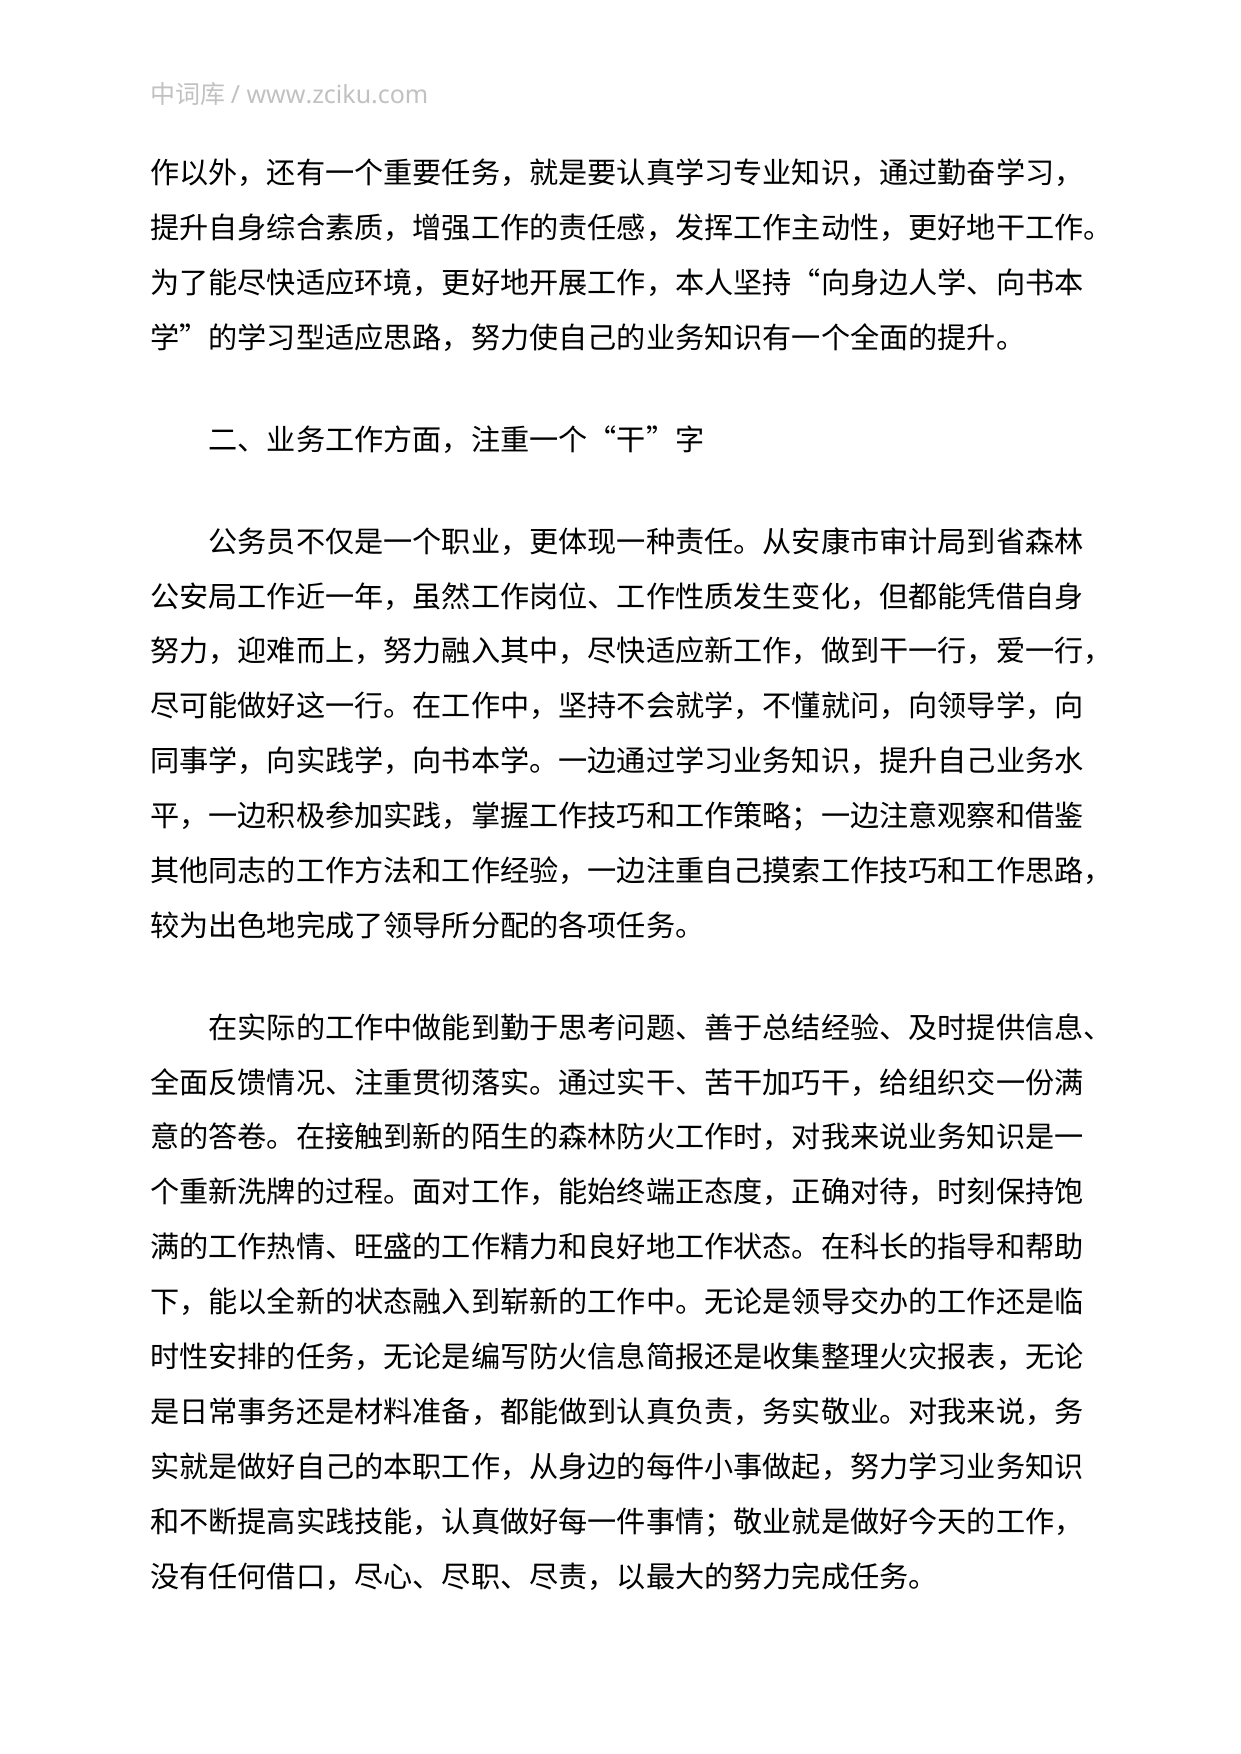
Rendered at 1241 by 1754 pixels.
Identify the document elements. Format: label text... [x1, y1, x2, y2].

text 二、业务工作方面，注重一个“干”字 [150, 416, 1090, 459]
text 公务员不仅是一个职业，更体现一种责任。从安康市审计局到省森林公安局工作近一年，虽然工作岗位、工作性质发生变化，但都能凭借自身努力，迎难而上，努力融入其中，尽快适应新工作，做到干一行，爱一行，尽可能做好这一行。在工作中，坚持不会就学，不懂就问，向领导学，向同事学，向实践学，向书本学。一边通过学习业务知识，提升自己业务水平，一边积极参加实践，掌握工作技巧和工作策略；一边注意观察和借鉴其他同志的工作方法和工作经验，一边注重自己摸索工作技巧和工作思路，较为出色地完成了领导所分配的各项任务。 [150, 518, 1090, 945]
text 在实际的工作中做能到勤于思考问题、善于总结经验、及时提供信息、全面反馈情况、注重贯彻落实。通过实干、苦干加巧干，给组织交一份满意的答卷。在接触到新的陌生的森林防火工作时，对我来说业务知识是一个重新洗牌的过程。面对工作，能始终端正态度，正确对待，时刻保持饱满的工作热情、旺盛的工作精力和良好地工作状态。在科长的指导和帮助下，能以全新的状态融入到崭新的工作中。无论是领导交办的工作还是临时性安排的任务，无论是编写防火信息简报还是收集整理火灾报表，无论是日常事务还是材料准备，都能做到认真负责，务实敬业。对我来说，务实就是做好自己的本职工作，从身边的每件小事做起，努力学习业务知识和不断提高实践技能，认真做好每一件事情；敬业就是做好今天的工作，没有任何借口，尽心、尽职、尽责，以最大的努力完成任务。 [150, 1004, 1090, 1596]
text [150, 150, 1090, 357]
